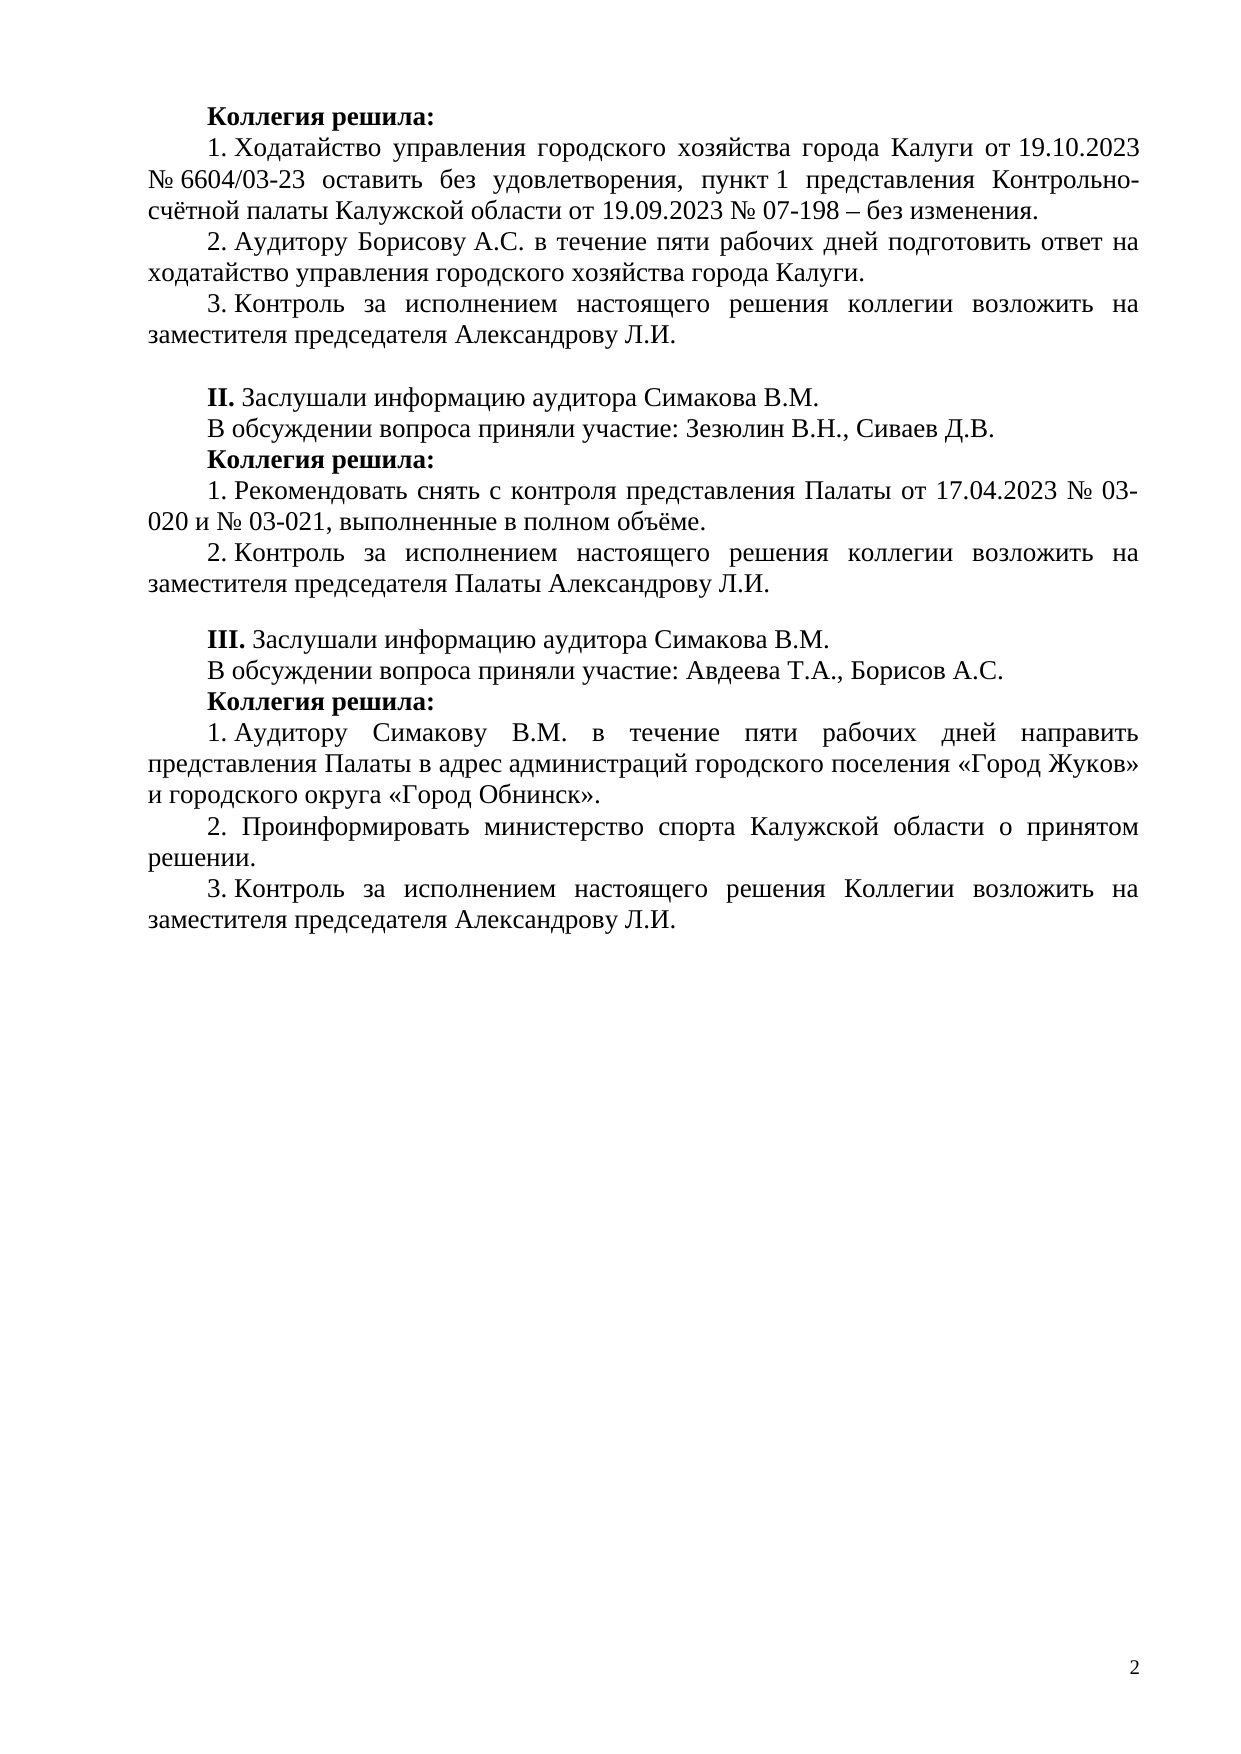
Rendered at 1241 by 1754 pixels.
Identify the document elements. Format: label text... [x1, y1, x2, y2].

text Коллегия решила: [148, 685, 1140, 716]
text 1. Ходатайство управления городского хозяйства города Калуги от 19.10.2023 № 6604/03-23 оставить без удовлетворения, пункт 1 представления Контрольно-счётной палаты Калужской области от 19.09.2023 № 07-198 – без изменения. [148, 132, 1140, 225]
text Коллегия решила: [148, 100, 1140, 132]
text В обсуждении вопроса приняли участие: Авдеева Т.А., Борисов А.С. [148, 654, 1140, 685]
text В обсуждении вопроса приняли участие: Зезюлин В.Н., Сиваев Д.В. [148, 412, 1140, 443]
text II. Заслушали информацию аудитора Симакова В.М. [148, 381, 1140, 412]
text 1. Аудитору Симакову В.М. в течение пяти рабочих дней направить представления Палаты в адрес администраций городского поселения «Город Жуков» и городского округа «Город Обнинск». [148, 716, 1140, 810]
text 1. Рекомендовать снять с контроля представления Палаты от 17.04.2023 № 03-020 и № 03-021, выполненные в полном объёме. [148, 474, 1140, 536]
text 2. Контроль за исполнением настоящего решения коллегии возложить на заместителя председателя Палаты Александрову Л.И. [148, 536, 1140, 599]
text 3. Контроль за исполнением настоящего решения коллегии возложить на заместителя председателя Александрову Л.И. [148, 287, 1140, 349]
text III. Заслушали информацию аудитора Симакова В.М. [148, 623, 1140, 654]
text 2. Аудитору Борисову А.С. в течение пяти рабочих дней подготовить ответ на ходатайство управления городского хозяйства города Калуги. [148, 225, 1140, 287]
text 3. Контроль за исполнением настоящего решения Коллегии возложить на заместителя председателя Александрову Л.И. [148, 872, 1140, 934]
text 2. Проинформировать министерство спорта Калужской области о принятом решении. [148, 810, 1140, 872]
text Коллегия решила: [148, 443, 1140, 474]
